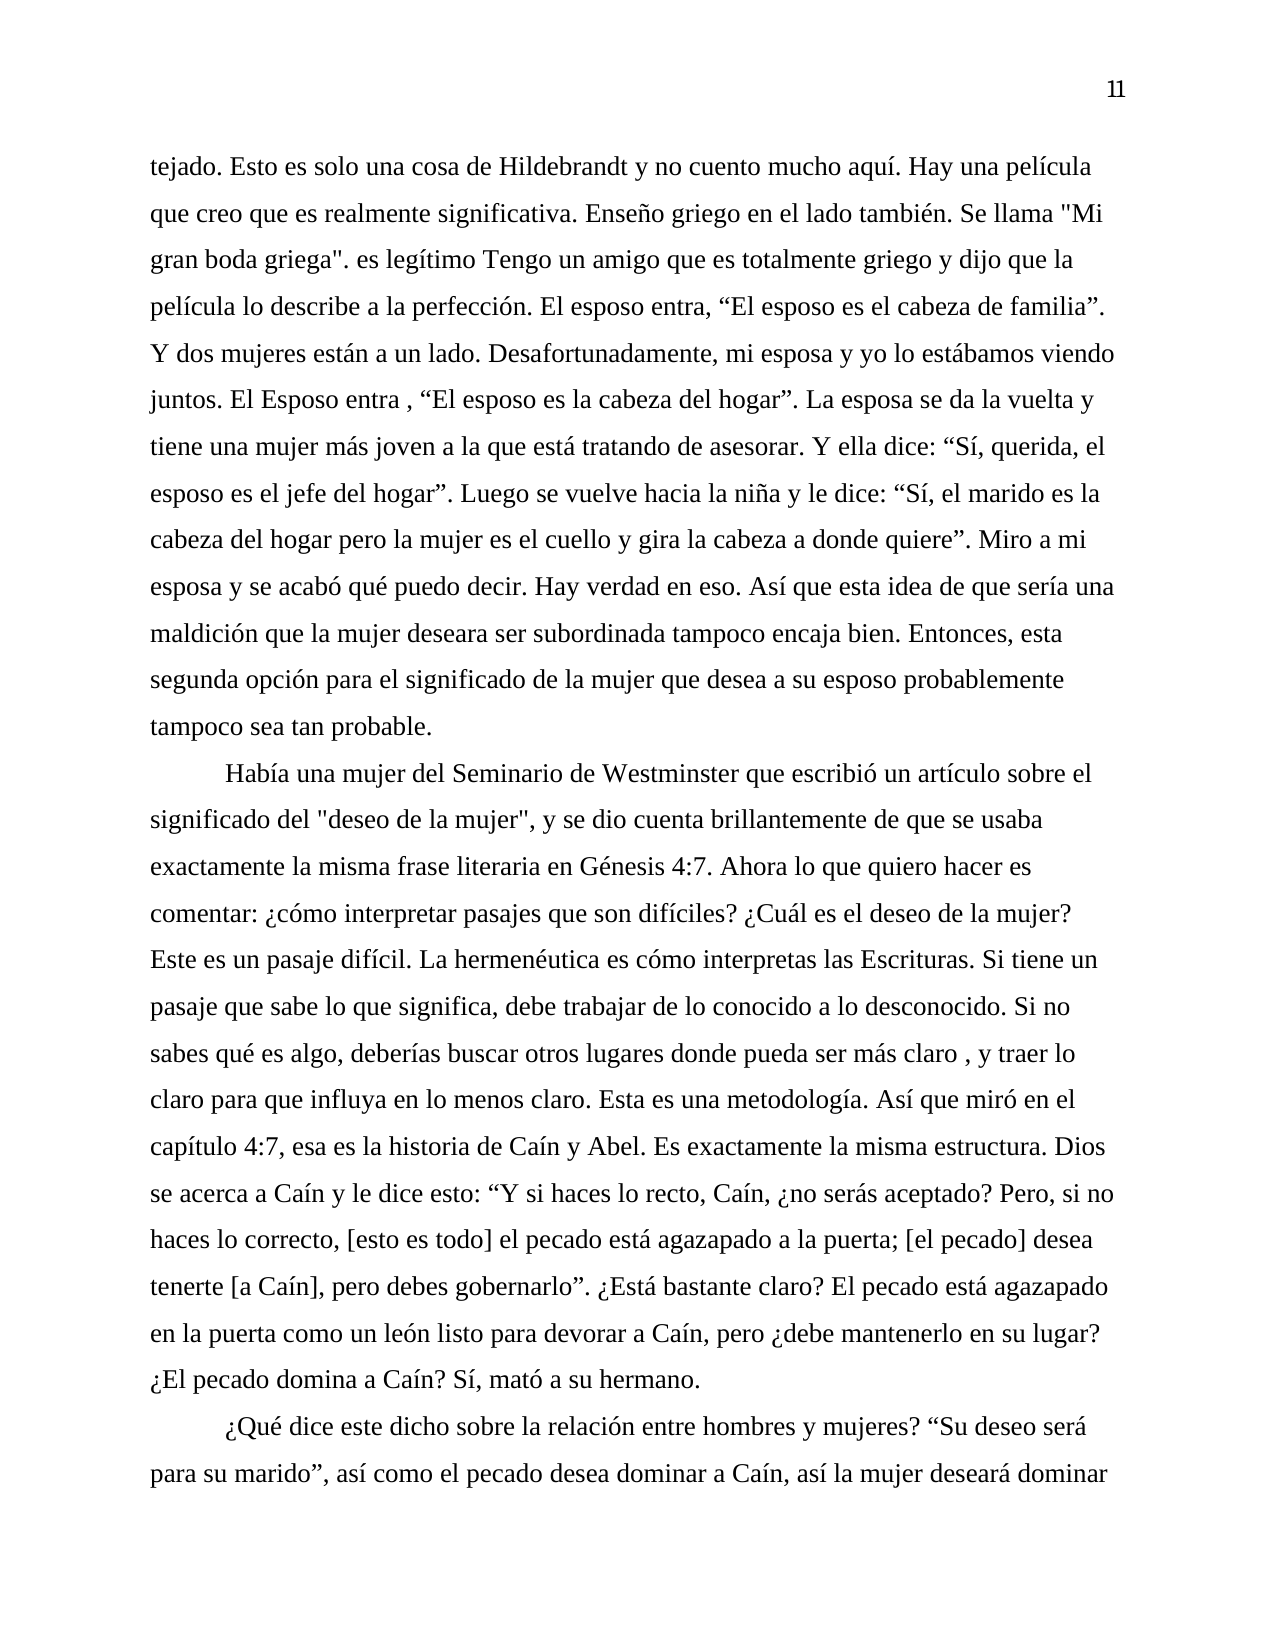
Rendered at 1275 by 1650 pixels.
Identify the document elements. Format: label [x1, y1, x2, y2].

text [150, 150, 1125, 1488]
